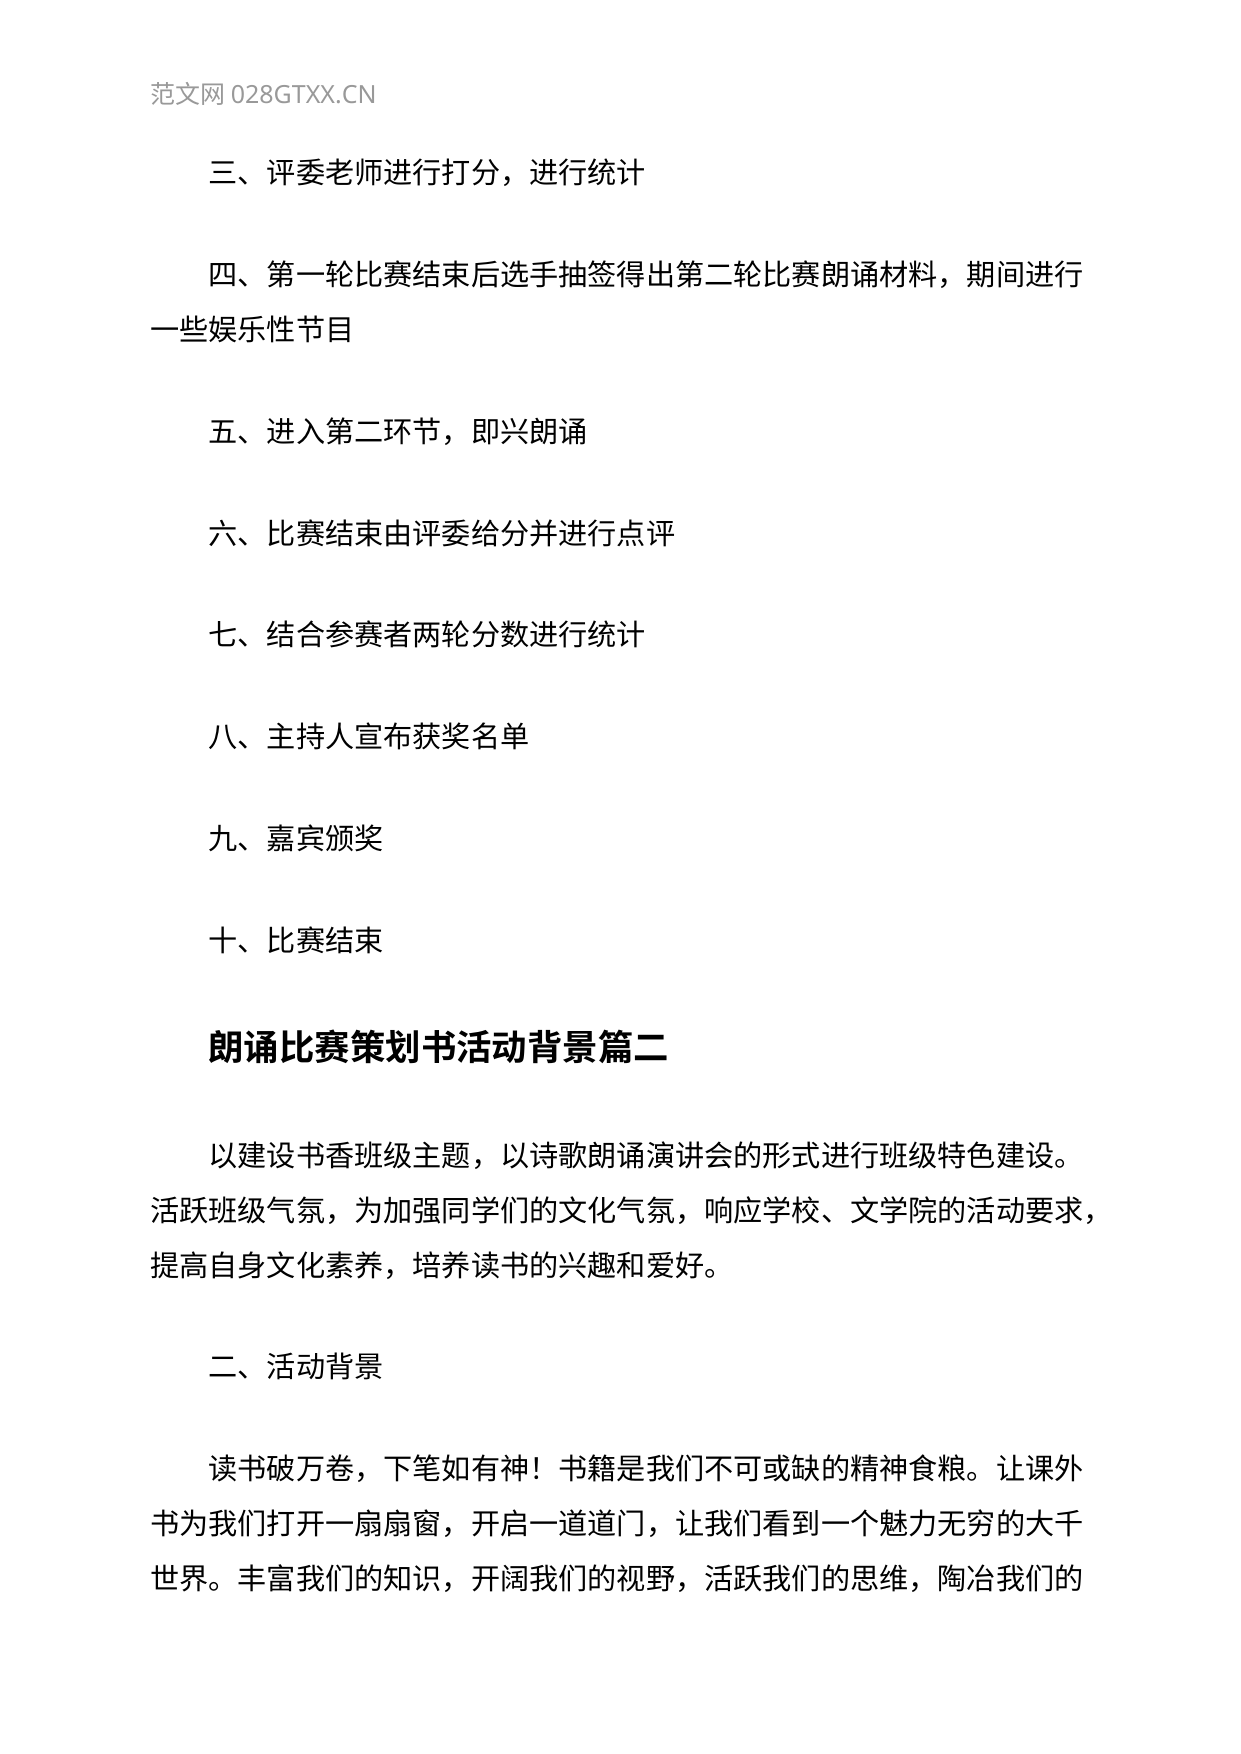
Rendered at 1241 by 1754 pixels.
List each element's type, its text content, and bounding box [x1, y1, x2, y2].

text 六、比赛结束由评委给分并进行点评 [150, 510, 1090, 552]
text 九、嘉宾颁奖 [150, 816, 1090, 858]
text 二、活动背景 [150, 1344, 1090, 1386]
text 七、结合参赛者两轮分数进行统计 [150, 612, 1090, 654]
text 四、第一轮比赛结束后选手抽签得出第二轮比赛朗诵材料，期间进行一些娱乐性节目 [150, 252, 1090, 349]
text 以建设书香班级主题，以诗歌朗诵演讲会的形式进行班级特色建设。活跃班级气氛，为加强同学们的文化气氛，响应学校、文学院的活动要求，提高自身文化素养，培养读书的兴趣和爱好。 [150, 1132, 1090, 1284]
text 五、进入第二环节，即兴朗诵 [150, 408, 1090, 451]
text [150, 1446, 1090, 1598]
text 三、评委老师进行打分，进行统计 [150, 150, 1090, 192]
text 朗诵比赛策划书活动背景篇二 [150, 1019, 1090, 1070]
text 十、比赛结束 [150, 917, 1090, 959]
text 八、主持人宣布获奖名单 [150, 714, 1090, 756]
